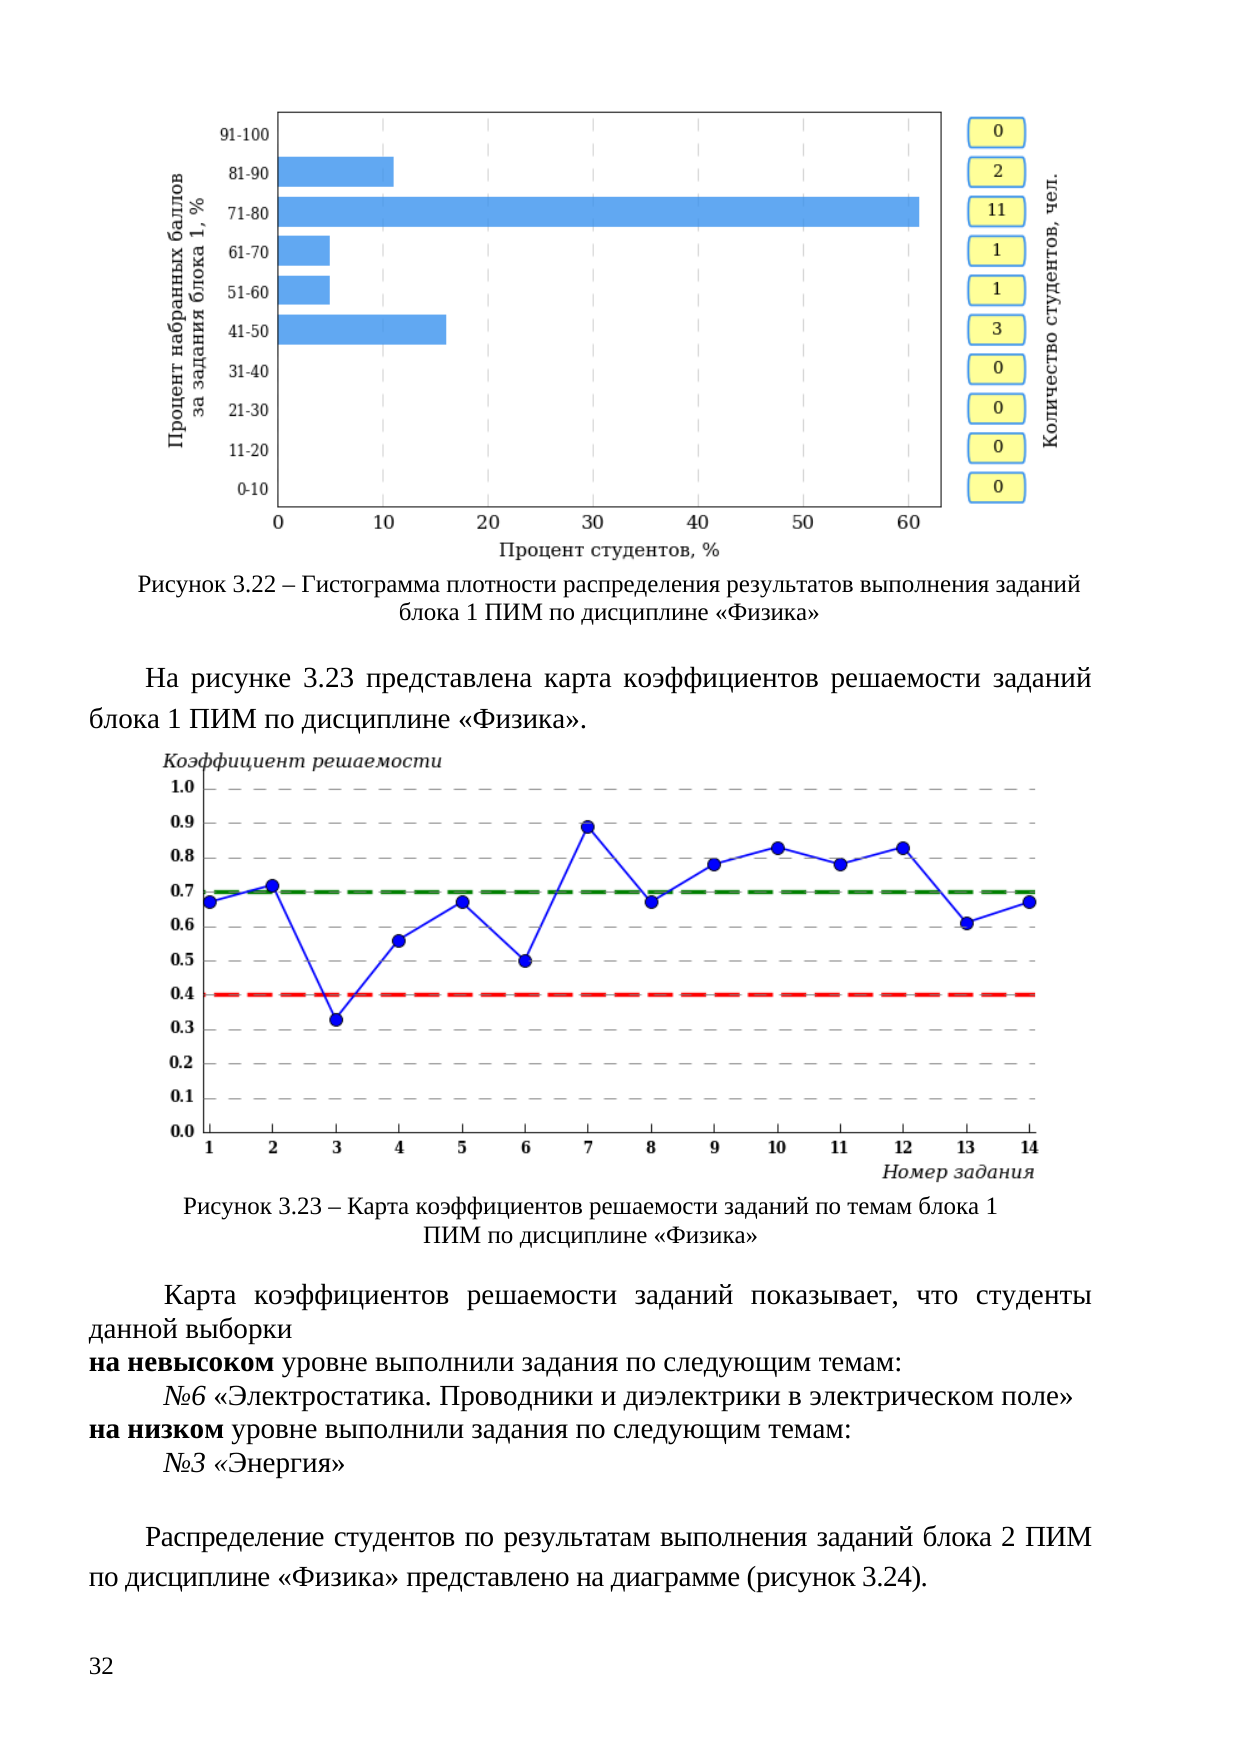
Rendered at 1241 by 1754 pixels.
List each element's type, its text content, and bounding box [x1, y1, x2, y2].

text №3 «Энергия» [89, 1445, 1092, 1478]
text Распределение студентов по результатам выполнения заданий блока 2 ПИМ по дисциплине «Физика» представлено на диаграмме (рисунок 3.24). [89, 1519, 1092, 1592]
picture [136, 88, 1082, 569]
text На рисунке 3.23 представлена карта коэффициентов решаемости заданий блока 1 ПИМ по дисциплине «Физика». [89, 661, 1092, 734]
text №6 «Электростатика. Проводники и диэлектрики в электрическом поле» [89, 1378, 1092, 1411]
text на низком уровне выполнили задания по следующим темам: [89, 1411, 1092, 1445]
text на невысоком уровне выполнили задания по следующим темам: [89, 1344, 1092, 1378]
text Карта коэффициентов решаемости заданий показывает, что студенты данной выборки [89, 1277, 1092, 1344]
picture [118, 741, 1064, 1191]
